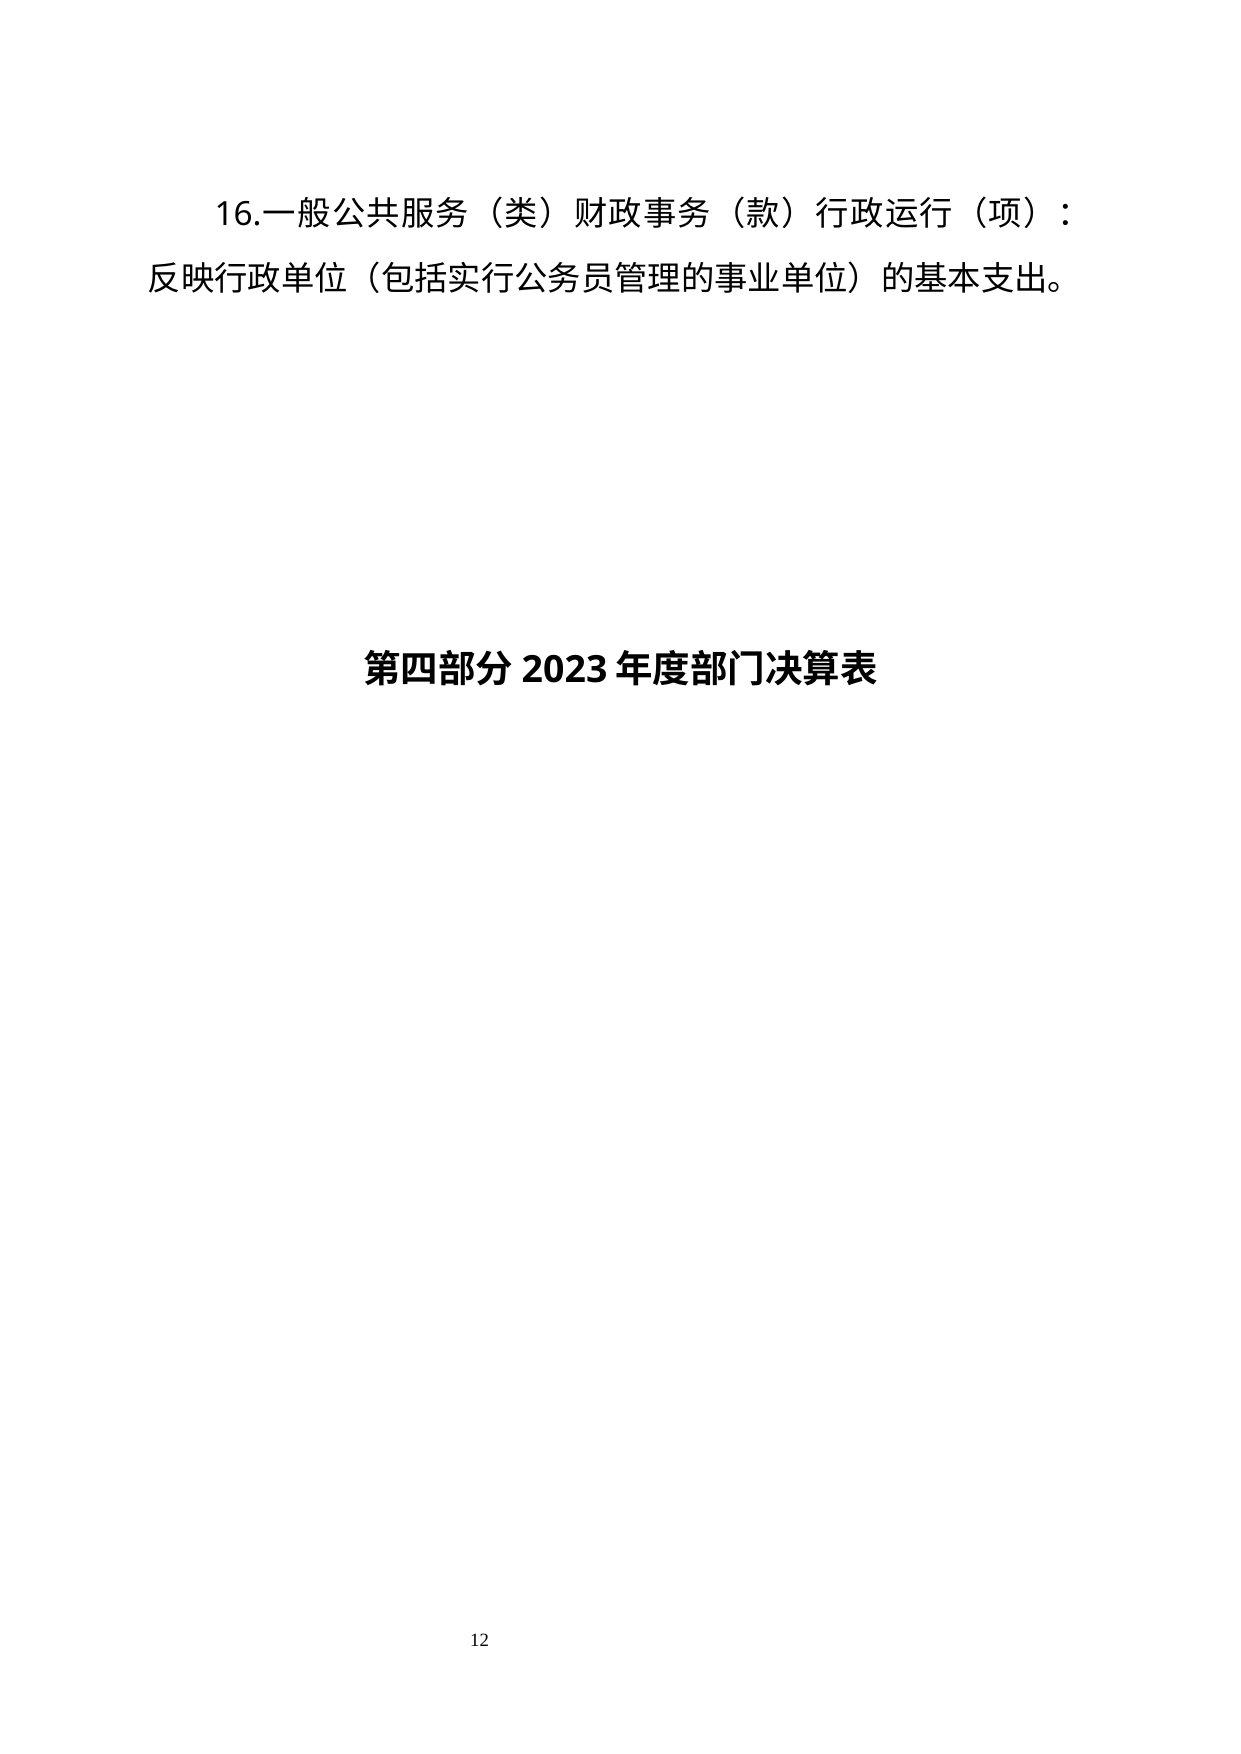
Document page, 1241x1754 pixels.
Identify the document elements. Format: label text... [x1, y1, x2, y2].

text 第四部分 2023年度部门决算表 [148, 633, 1092, 698]
text 16.一般公共服务（类）财政事务（款）行政运行（项）：反映行政单位（包括实行公务员管理的事业单位）的基本支出。 [148, 178, 1092, 308]
